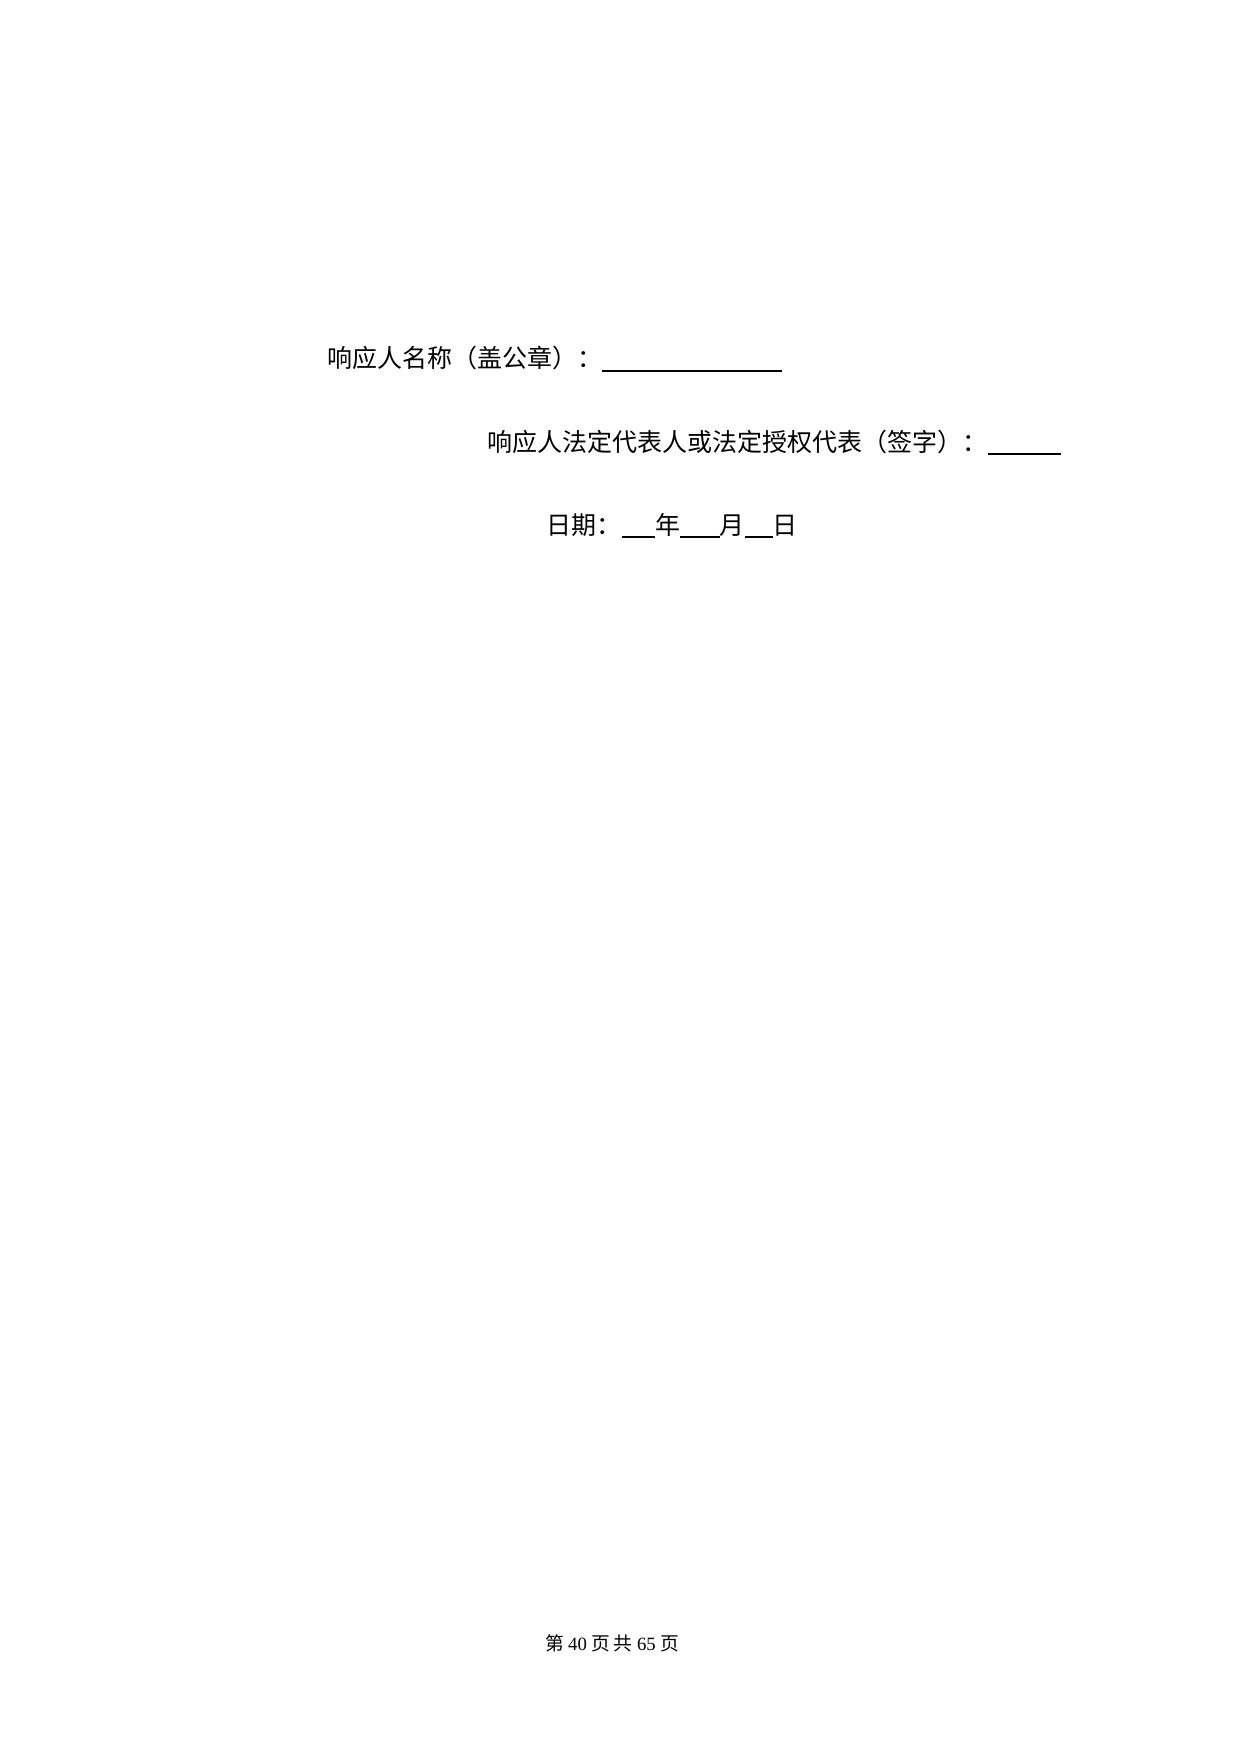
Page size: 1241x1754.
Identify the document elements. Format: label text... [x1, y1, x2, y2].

text 响应人法定代表人或法定授权代表（签字）： [112, 408, 1128, 473]
text 响应人名称（盖公章）： [112, 324, 1128, 389]
text 日期： 年 月 日 [112, 491, 1128, 556]
